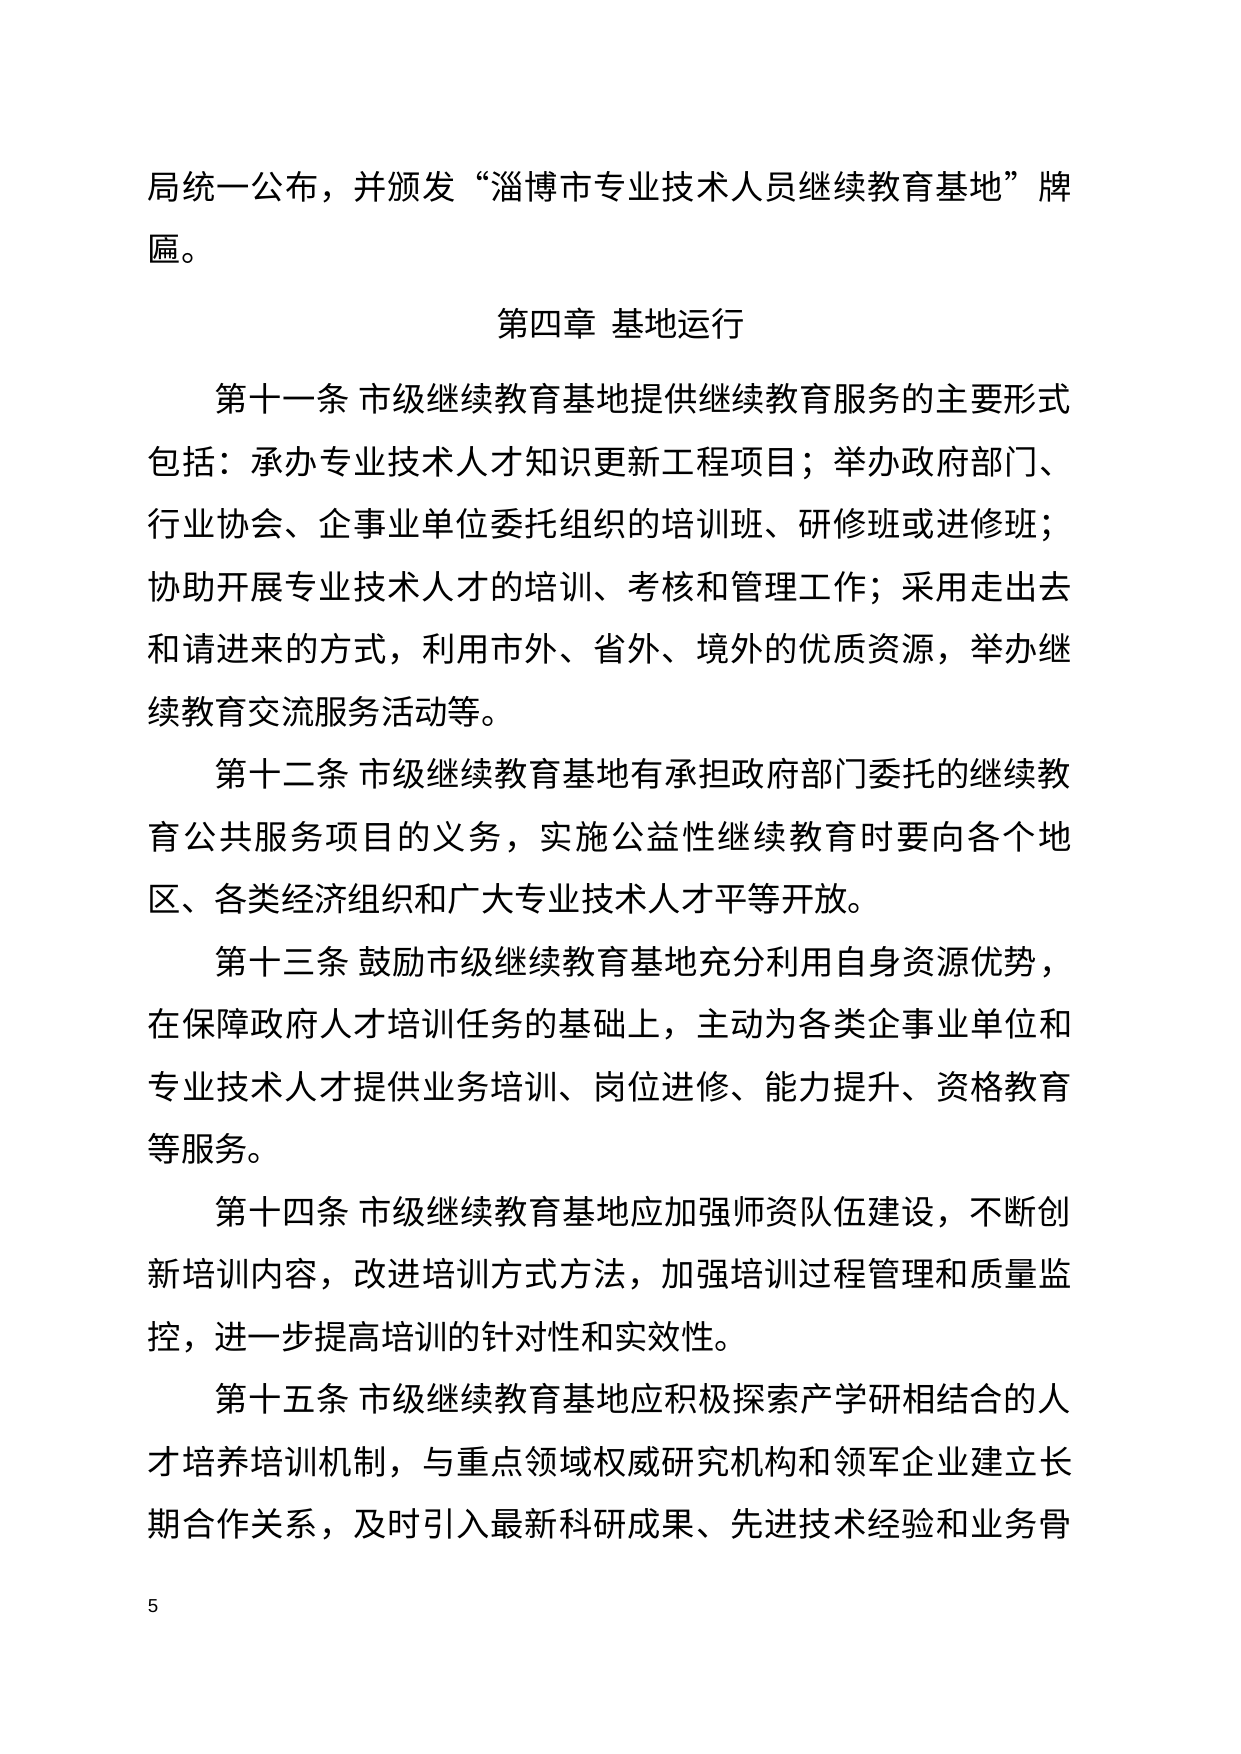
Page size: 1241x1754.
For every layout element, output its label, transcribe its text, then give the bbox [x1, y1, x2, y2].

text 第十三条 鼓励市级继续教育基地充分利用自身资源优势，在保障政府人才培训任务的基础上，主动为各类企事业单位和专业技术人才提供业务培训、岗位进修、能力提升、资格教育等服务。 [148, 924, 1072, 1174]
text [148, 1362, 1072, 1549]
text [148, 149, 1072, 274]
text 第十四条 市级继续教育基地应加强师资队伍建设，不断创新培训内容，改进培训方式方法，加强培训过程管理和质量监控，进一步提高培训的针对性和实效性。 [148, 1174, 1072, 1362]
text 第十一条 市级继续教育基地提供继续教育服务的主要形式包括：承办专业技术人才知识更新工程项目；举办政府部门、行业协会、企事业单位委托组织的培训班、研修班或进修班；协助开展专业技术人才的培训、考核和管理工作；采用走出去和请进来的方式，利用市外、省外、境外的优质资源，举办继续教育交流服务活动等。 [148, 362, 1072, 737]
text 第十二条 市级继续教育基地有承担政府部门委托的继续教育公共服务项目的义务，实施公益性继续教育时要向各个地区、各类经济组织和广大专业技术人才平等开放。 [148, 737, 1072, 924]
text 第四章 基地运行 [148, 287, 1093, 349]
